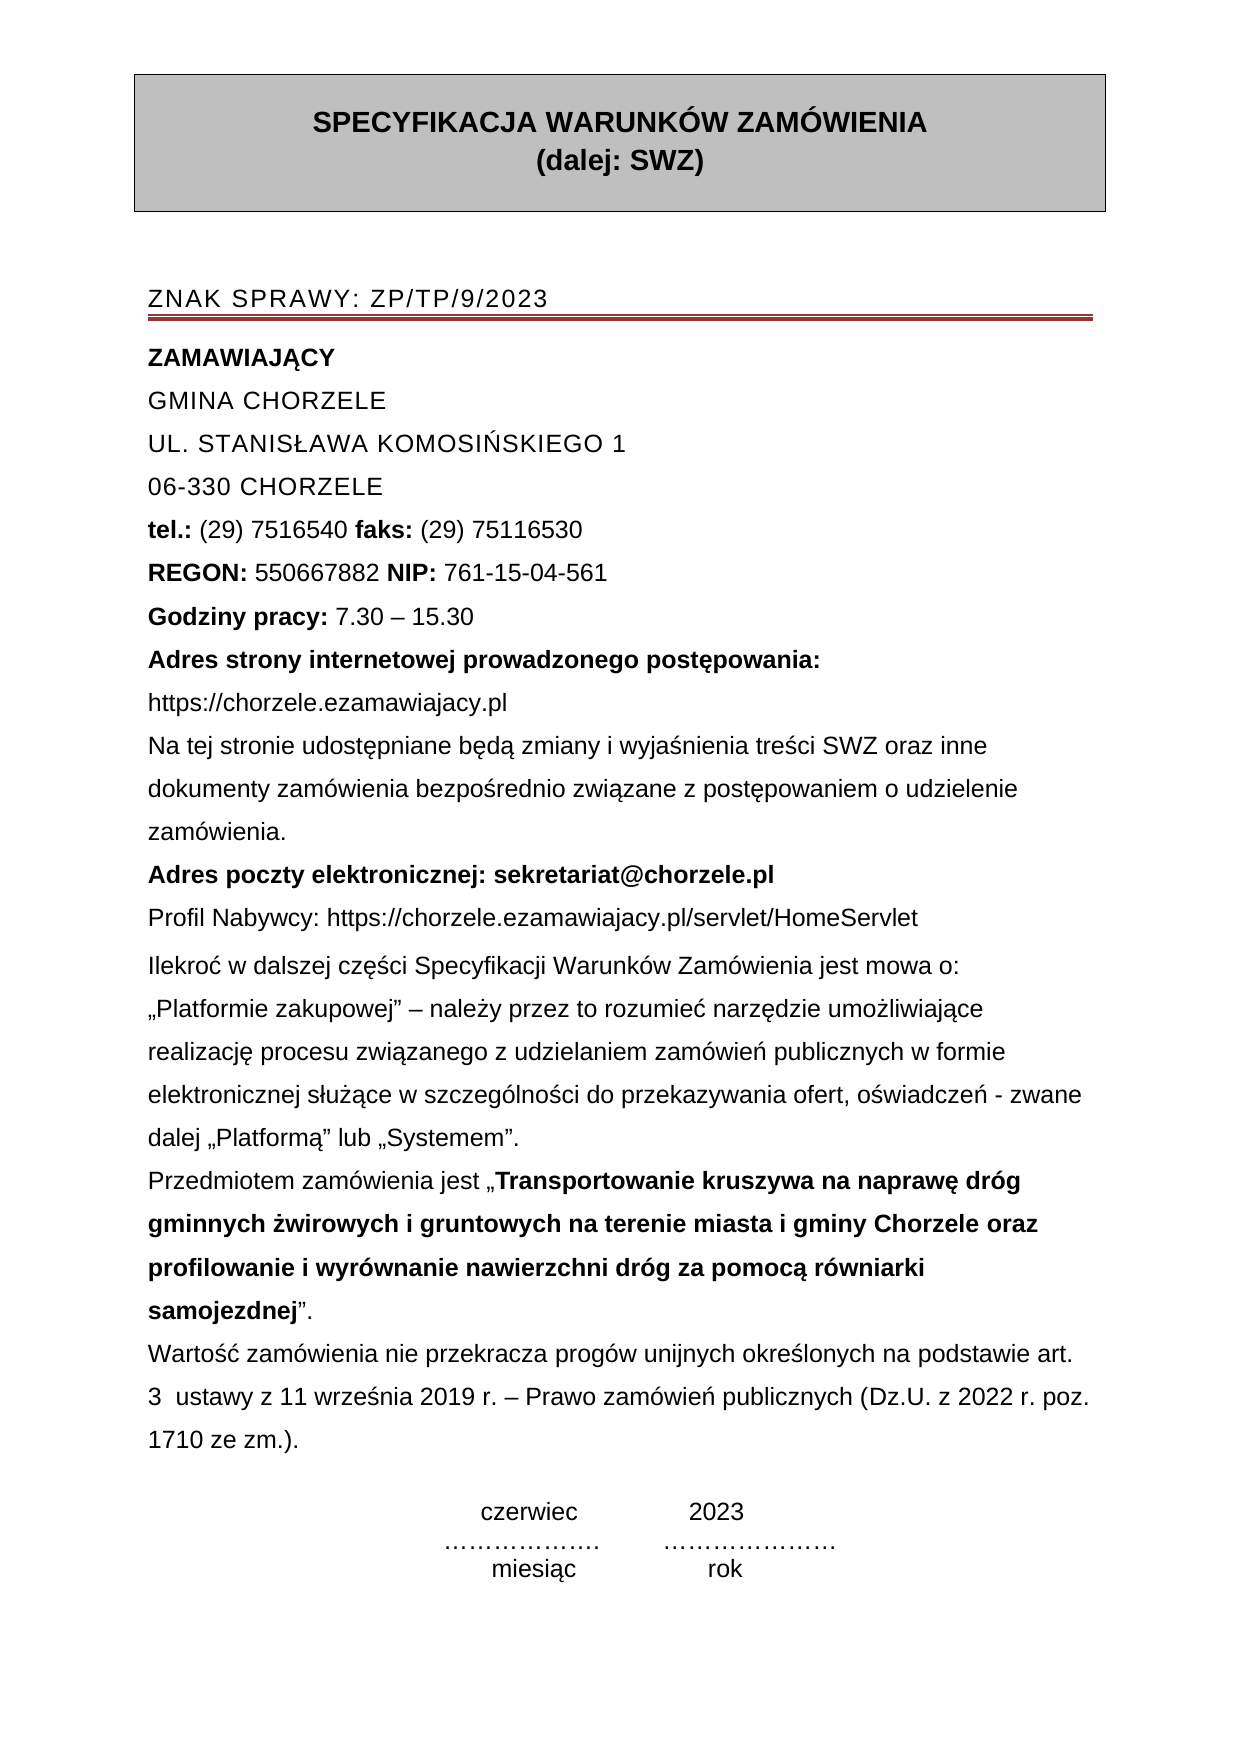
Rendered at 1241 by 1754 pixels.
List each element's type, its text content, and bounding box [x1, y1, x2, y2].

text Adres poczty elektronicznej: sekretariat@chorzele.pl [148, 860, 1093, 889]
text czerwiec 2023 [148, 1497, 1093, 1526]
text Na tej stronie udostępniane będą zmiany i wyjaśnienia treści SWZ oraz inne dokumenty zamówienia bezpośrednio związane z postępowaniem o udzielenie zamówienia. [148, 731, 1093, 846]
text Gmina Chorzele [148, 386, 1093, 415]
text ………………. ………………… [443, 1526, 1093, 1554]
text „Platformie zakupowej” – należy przez to rozumieć narzędzie umożliwiające realizację procesu związanego z udzielaniem zamówień publicznych w formie elektronicznej służące w szczególności do przekazywania ofert, oświadczeń - zwane dalej „Platformą” lub „Systemem”. [148, 994, 1085, 1152]
text ZAMAWIAJĄCY [148, 343, 1093, 372]
text Przedmiotem zamówienia jest „Transportowanie kruszywa na naprawę dróg gminnych żwirowych i gruntowych na terenie miasta i gminy Chorzele oraz profilowanie i wyrównanie nawierzchni dróg za pomocą równiarki samojezdnej”. [148, 1166, 1093, 1324]
text Ilekroć w dalszej części Specyfikacji Warunków Zamówienia jest mowa o: [148, 951, 1085, 979]
text tel.: (29) 7516540 faks: (29) 75116530 [148, 515, 1093, 544]
text Adres strony internetowej prowadzonego postępowania: https://chorzele.ezamawiajacy.pl [148, 645, 1093, 717]
text miesiąc rok [443, 1554, 1093, 1583]
text ul. stanisława komosińskiego 1 [148, 429, 1093, 458]
text Godziny pracy: 7.30 – 15.30 [148, 602, 1093, 630]
text REGON: 550667882 NIP: 761-15-04-561 [148, 558, 1093, 587]
text Znak sprawy: ZP/TP/9/2023 [148, 283, 1093, 314]
text 06-330 Chorzele [148, 472, 1093, 501]
text Wartość zamówienia nie przekracza progów unijnych określonych na podstawie art. 3 ustawy z 11 września 2019 r. – Prawo zamówień publicznych (Dz.U. z 2022 r. poz. 1710 ze zm.). [148, 1339, 1093, 1454]
text Profil Nabywcy: https://chorzele.ezamawiajacy.pl/servlet/HomeServlet [148, 903, 1093, 932]
